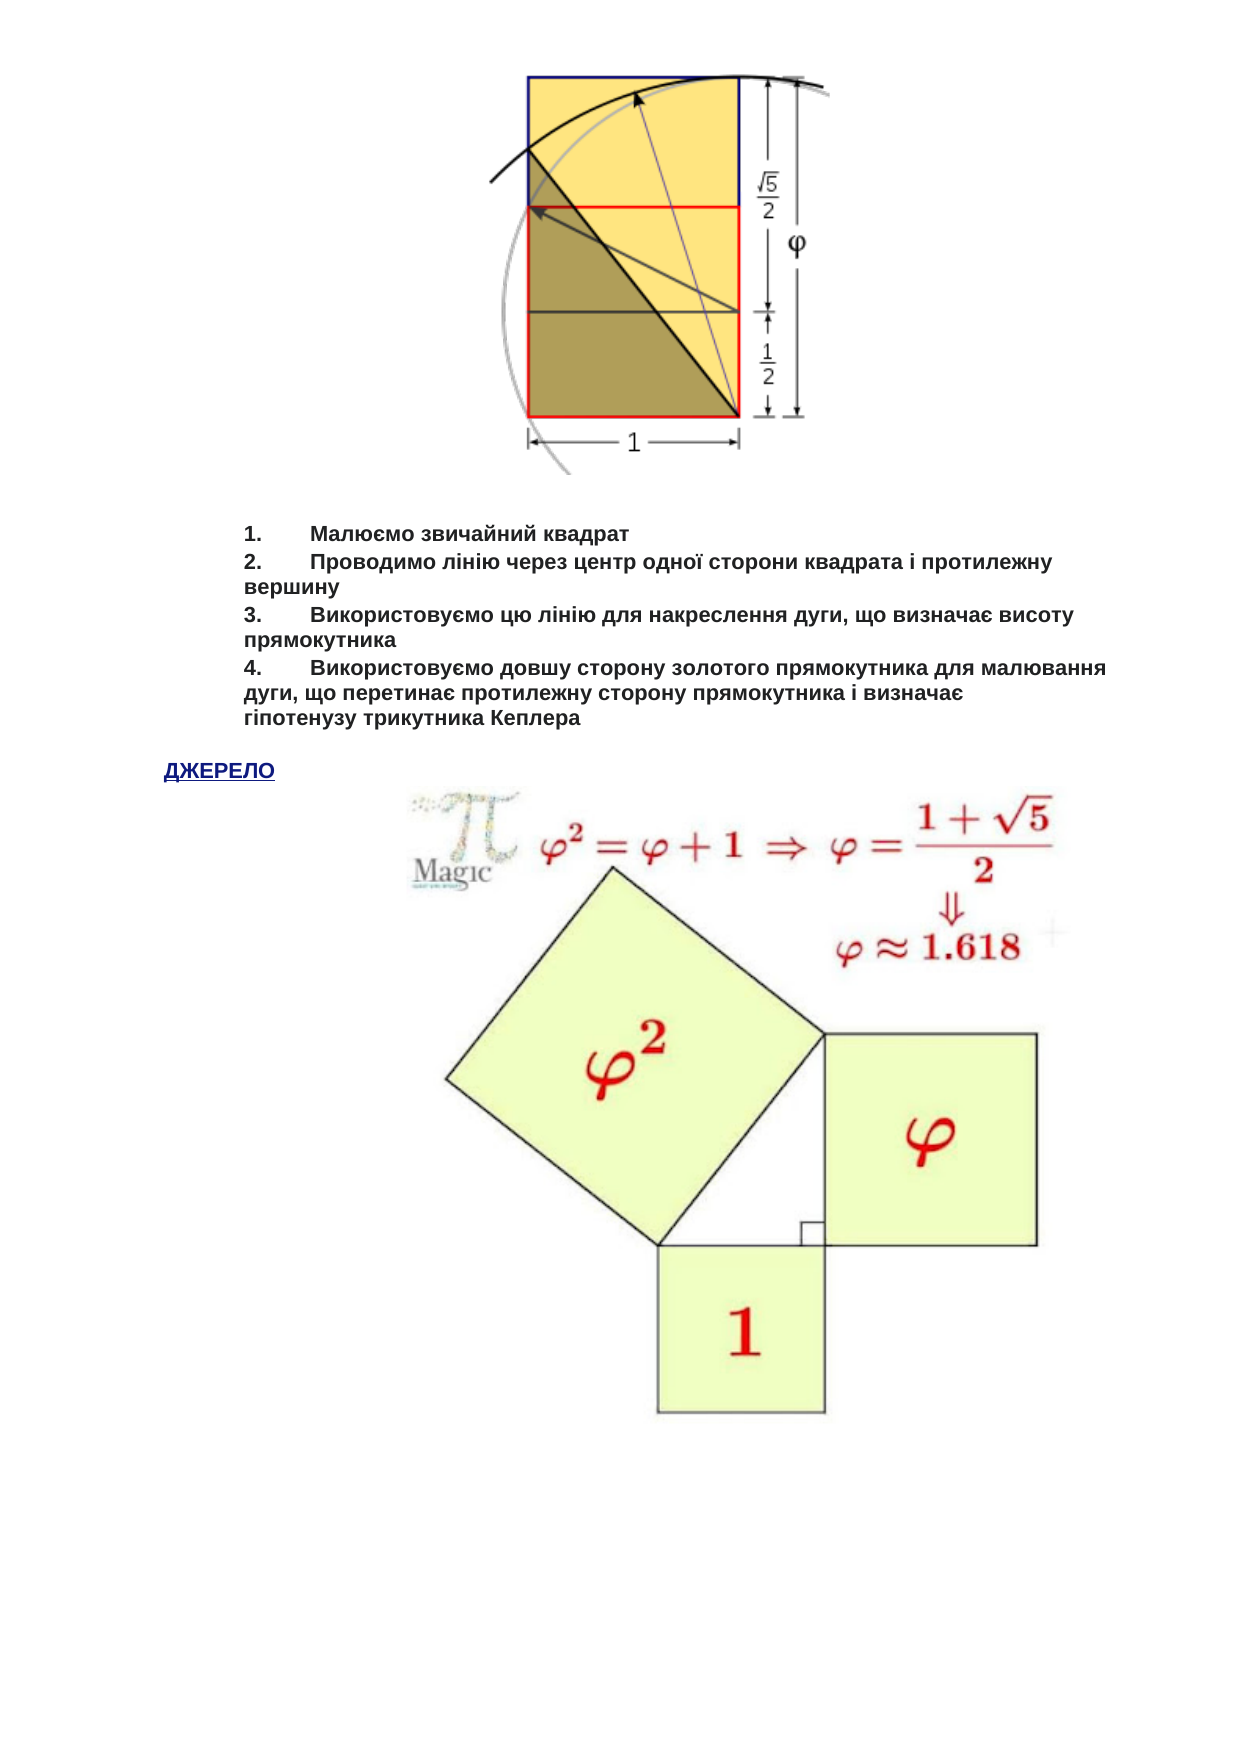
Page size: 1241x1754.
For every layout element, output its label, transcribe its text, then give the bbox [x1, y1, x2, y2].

list Малюємо звичайний квадрат [244, 521, 1152, 547]
list Проводимо лінію через центр одної сторони квадрата і протилежну вершину [244, 549, 1152, 599]
picture [406, 786, 1074, 1455]
text ДЖЕРЕЛО [164, 758, 1152, 783]
picture [485, 59, 830, 475]
list Використовуємо довшу сторону золотого прямокутника для малювання дуги, що перетинає протилежну сторону прямокутника і визначає гіпотенузу трикутника Кеплера [244, 655, 1152, 731]
list Використовуємо цю лінію для накреслення дуги, що визначає висоту прямокутника [244, 602, 1152, 652]
